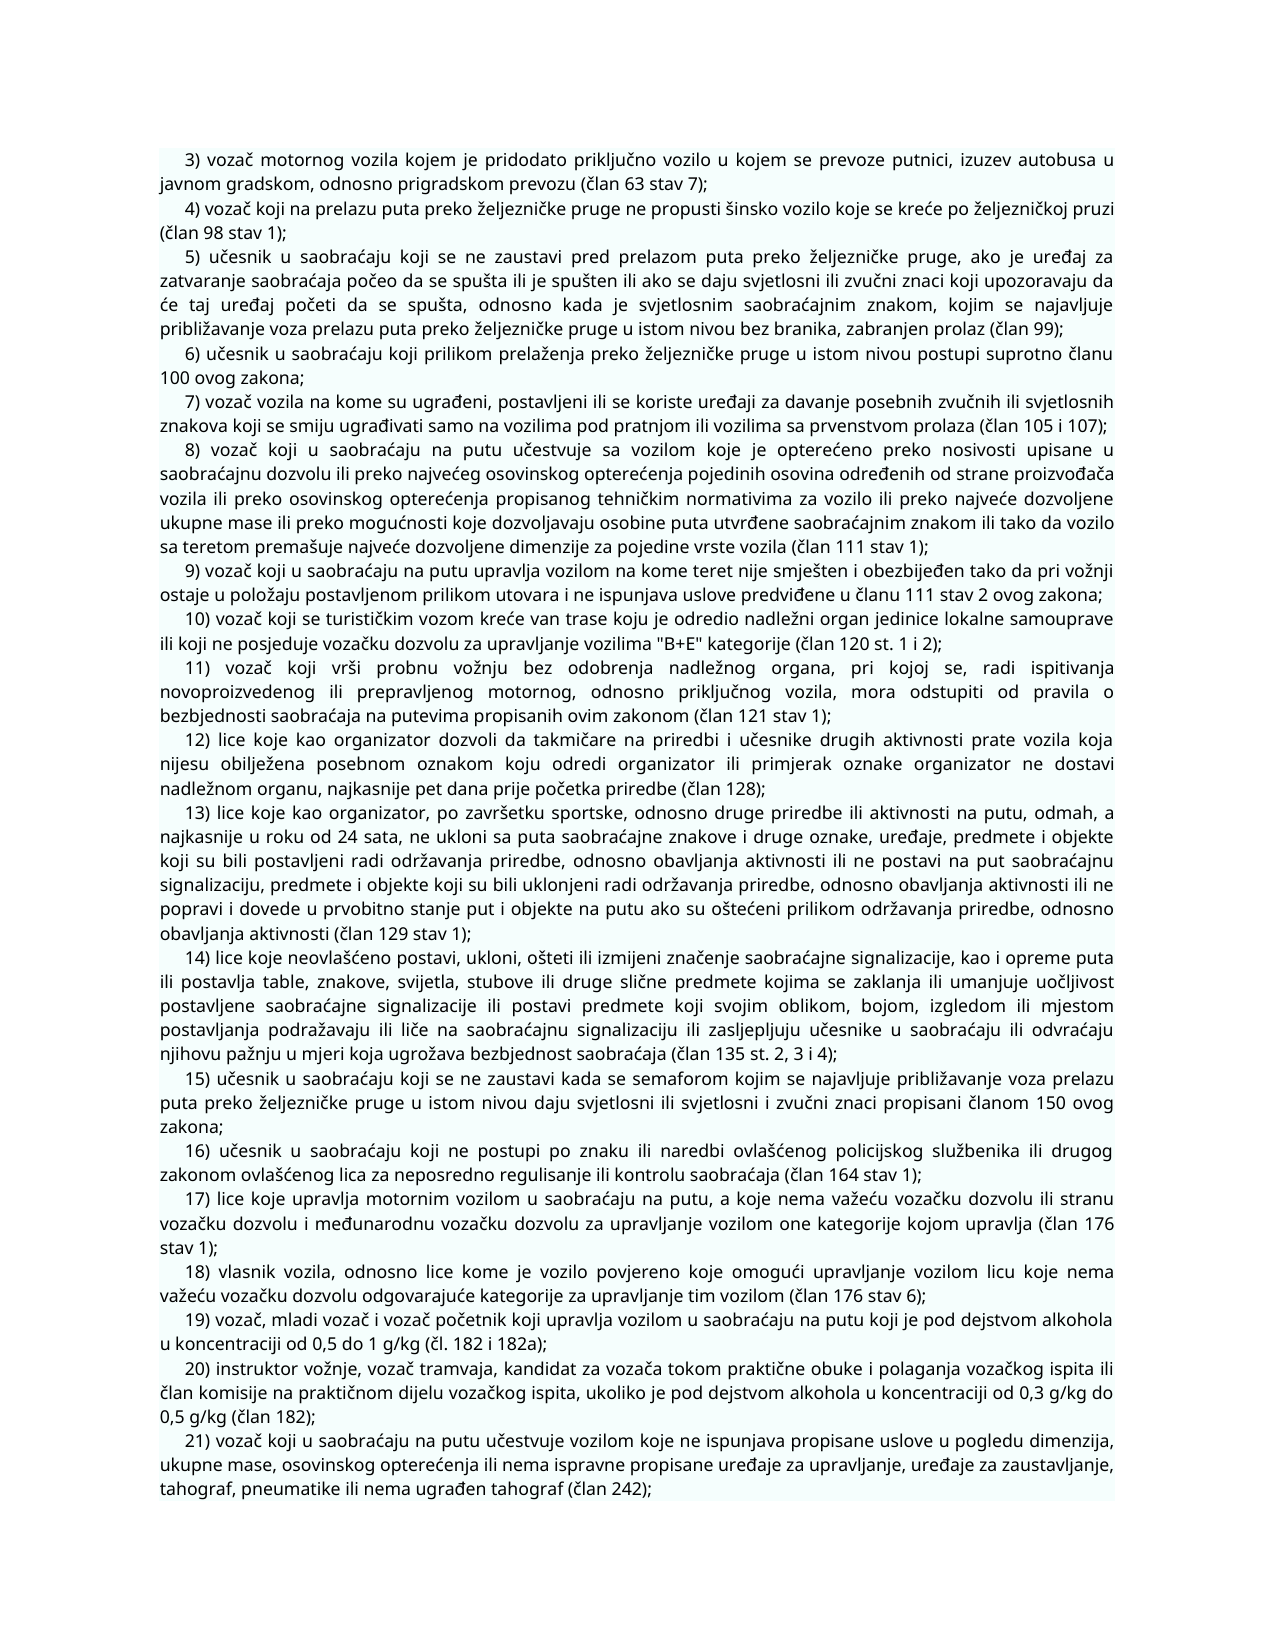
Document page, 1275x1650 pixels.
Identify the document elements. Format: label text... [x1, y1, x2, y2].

text 4) vozač koji na prelazu puta preko željezničke pruge ne propusti šinsko vozilo koje se kreće po željezničkoj pruzi (član 98 stav 1); [159, 196, 1115, 244]
text 10) vozač koji se turističkim vozom kreće van trase koju je odredio nadležni organ jedinice lokalne samouprave ili koji ne posjeduje vozačku dozvolu za upravljanje vozilima "B+E" kategorije (član 120 st. 1 i 2); [159, 607, 1115, 655]
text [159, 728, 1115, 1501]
text 5) učesnik u saobraćaju koji se ne zaustavi pred prelazom puta preko željezničke pruge, ako je uređaj za zatvaranje saobraćaja počeo da se spušta ili je spušten ili ako se daju svjetlosni ili zvučni znaci koji upozoravaju da će taj uređaj početi da se spušta, odnosno kada je svjetlosnim saobraćajnim znakom, kojim se najavljuje približavanje voza prelazu puta preko željezničke pruge u istom nivou bez branika, zabranjen prolaz (član 99); [159, 244, 1115, 341]
text 9) vozač koji u saobraćaju na putu upravlja vozilom na kome teret nije smješten i obezbijeđen tako da pri vožnji ostaje u položaju postavljenom prilikom utovara i ne ispunjava uslove predviđene u članu 111 stav 2 ovog zakona; [159, 558, 1115, 607]
text 8) vozač koji u saobraćaju na putu učestvuje sa vozilom koje je opterećeno preko nosivosti upisane u saobraćajnu dozvolu ili preko najvećeg osovinskog opterećenja pojedinih osovina određenih od strane proizvođača vozila ili preko osovinskog opterećenja propisanog tehničkim normativima za vozilo ili preko najveće dozvoljene ukupne mase ili preko mogućnosti koje dozvoljavaju osobine puta utvrđene saobraćajnim znakom ili tako da vozilo sa teretom premašuje najveće dozvoljene dimenzije za pojedine vrste vozila (član 111 stav 1); [159, 438, 1115, 558]
text 6) učesnik u saobraćaju koji prilikom prelaženja preko željezničke pruge u istom nivou postupi suprotno članu 100 ovog zakona; [159, 341, 1115, 389]
text 11) vozač koji vrši probnu vožnju bez odobrenja nadležnog organa, pri kojoj se, radi ispitivanja novoproizvedenog ili prepravljenog motornog, odnosno priključnog vozila, mora odstupiti od pravila o bezbjednosti saobraćaja na putevima propisanih ovim zakonom (član 121 stav 1); [159, 655, 1115, 728]
text 3) vozač motornog vozila kojem je pridodato priključno vozilo u kojem se prevoze putnici, izuzev autobusa u javnom gradskom, odnosno prigradskom prevozu (član 63 stav 7); [159, 148, 1115, 196]
text 7) vozač vozila na kome su ugrađeni, postavljeni ili se koriste uređaji za davanje posebnih zvučnih ili svjetlosnih znakova koji se smiju ugrađivati samo na vozilima pod pratnjom ili vozilima sa prvenstvom prolaza (član 105 i 107); [159, 389, 1115, 438]
